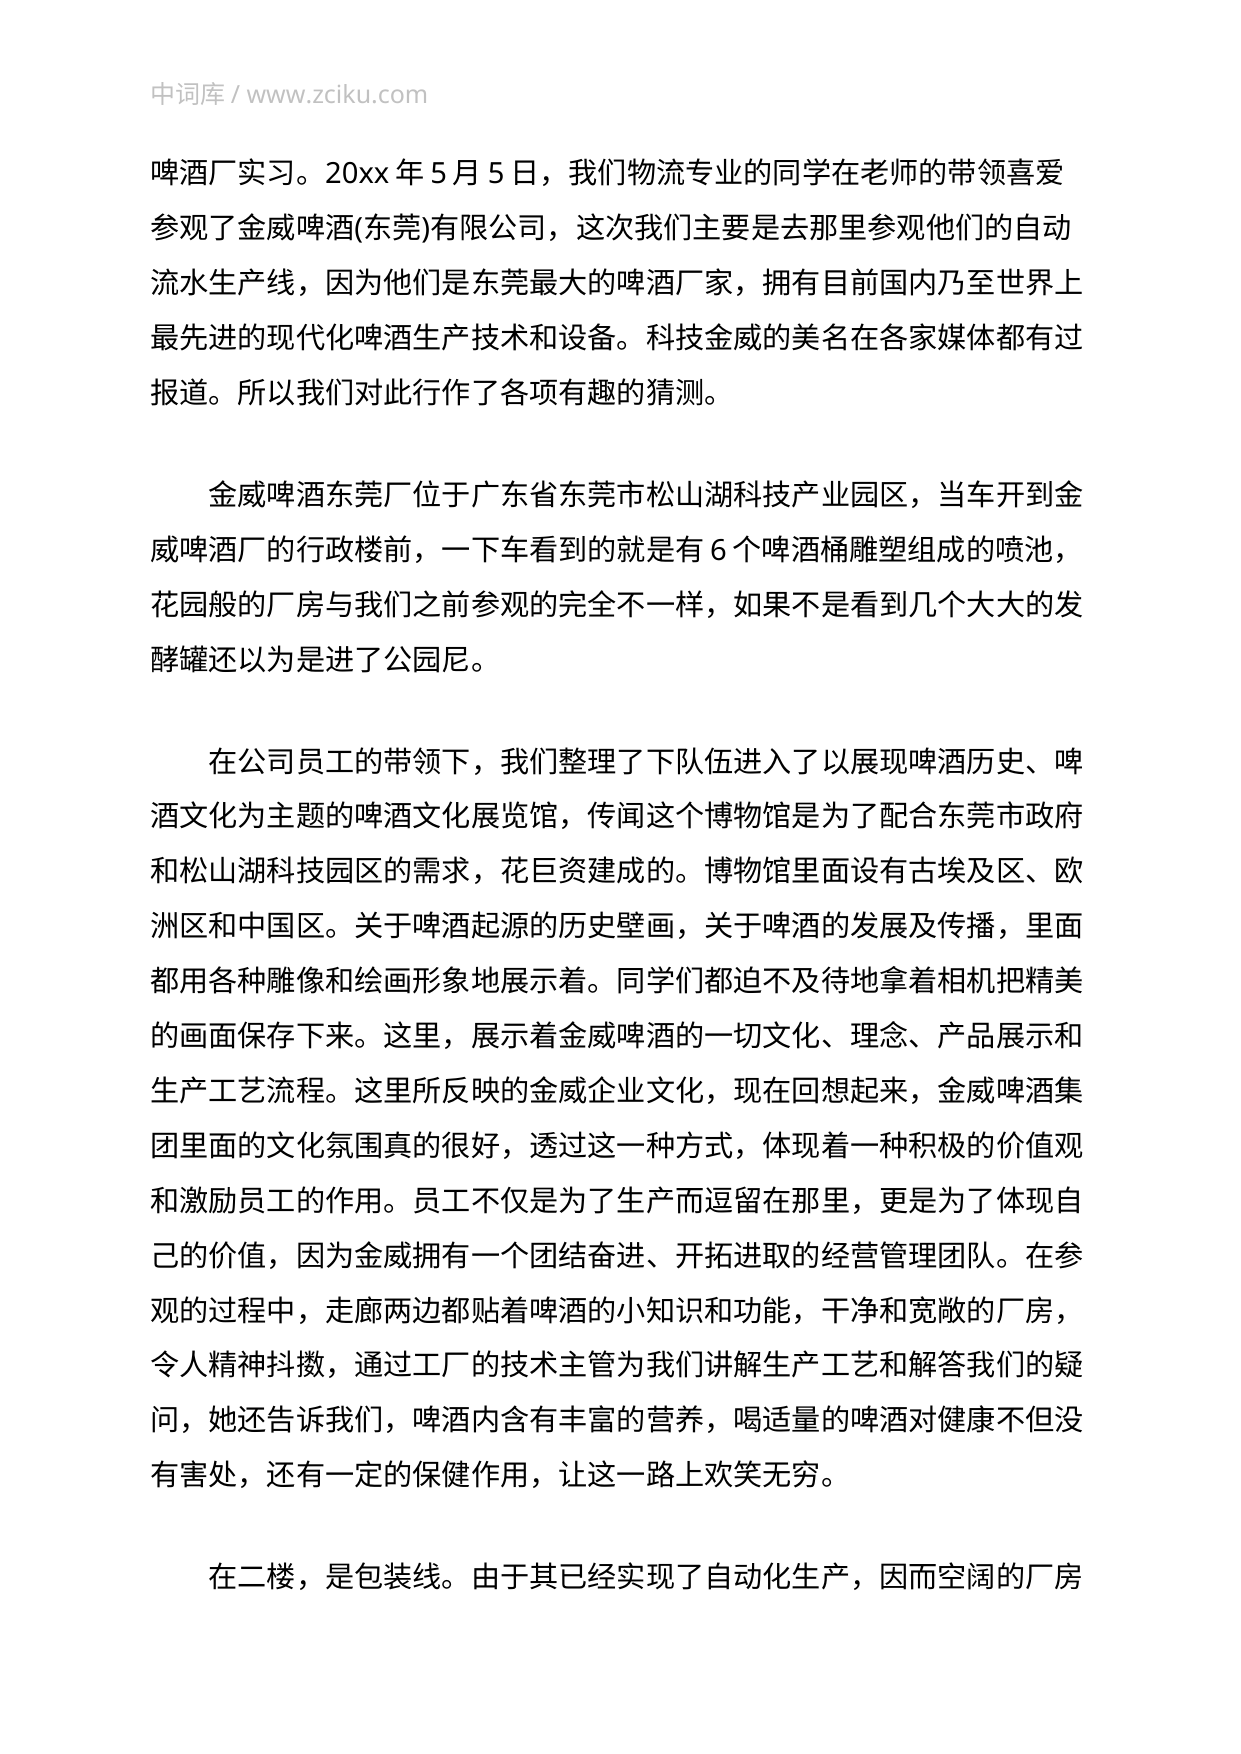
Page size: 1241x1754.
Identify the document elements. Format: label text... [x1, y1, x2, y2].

text 在公司员工的带领下，我们整理了下队伍进入了以展现啤酒历史、啤酒文化为主题的啤酒文化展览馆，传闻这个博物馆是为了配合东莞市政府和松山湖科技园区的需求，花巨资建成的。博物馆里面设有古埃及区、欧洲区和中国区。关于啤酒起源的历史壁画，关于啤酒的发展及传播，里面都用各种雕像和绘画形象地展示着。同学们都迫不及待地拿着相机把精美的画面保存下来。这里，展示着金威啤酒的一切文化、理念、产品展示和生产工艺流程。这里所反映的金威企业文化，现在回想起来，金威啤酒集团里面的文化氛围真的很好，透过这一种方式，体现着一种积极的价值观和激励员工的作用。员工不仅是为了生产而逗留在那里，更是为了体现自己的价值，因为金威拥有一个团结奋进、开拓进取的经营管理团队。在参观的过程中，走廊两边都贴着啤酒的小知识和功能，干净和宽敞的厂房，令人精神抖擞，通过工厂的技术主管为我们讲解生产工艺和解答我们的疑问，她还告诉我们，啤酒内含有丰富的营养，喝适量的啤酒对健康不但没有害处，还有一定的保健作用，让这一路上欢笑无穷。 [150, 738, 1090, 1494]
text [150, 150, 1090, 412]
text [150, 1553, 1090, 1596]
text 金威啤酒东莞厂位于广东省东莞市松山湖科技产业园区，当车开到金威啤酒厂的行政楼前，一下车看到的就是有6个啤酒桶雕塑组成的喷池，花园般的厂房与我们之前参观的完全不一样，如果不是看到几个大大的发酵罐还以为是进了公园尼。 [150, 472, 1090, 679]
